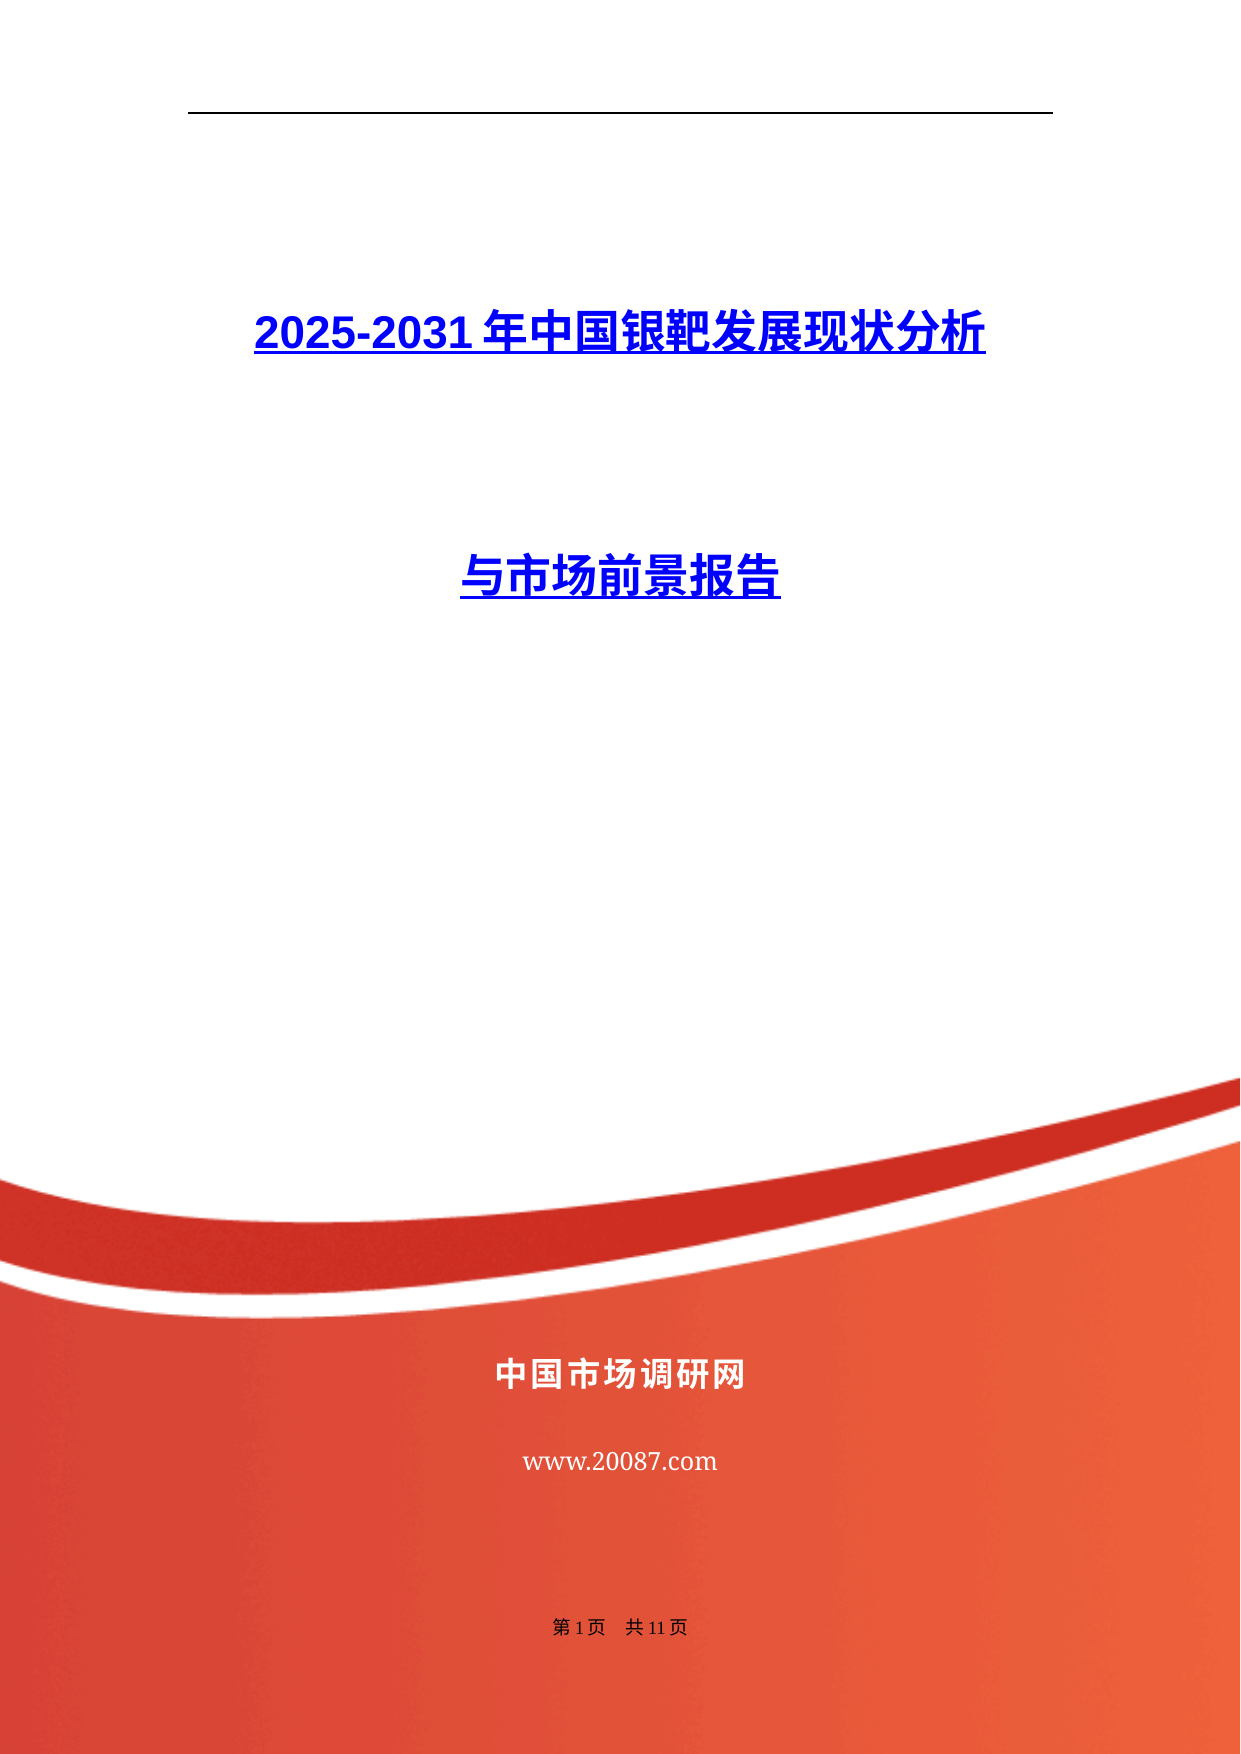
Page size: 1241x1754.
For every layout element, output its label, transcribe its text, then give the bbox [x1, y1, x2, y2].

picture [0, 1006, 1241, 1754]
subtitle 中国市场调研网 [187, 1339, 1053, 1404]
table_header 2025-2031年中国银靶发展现状分析与市场前景报告 [188, 207, 1053, 773]
text www.20087.com [187, 1428, 1053, 1493]
